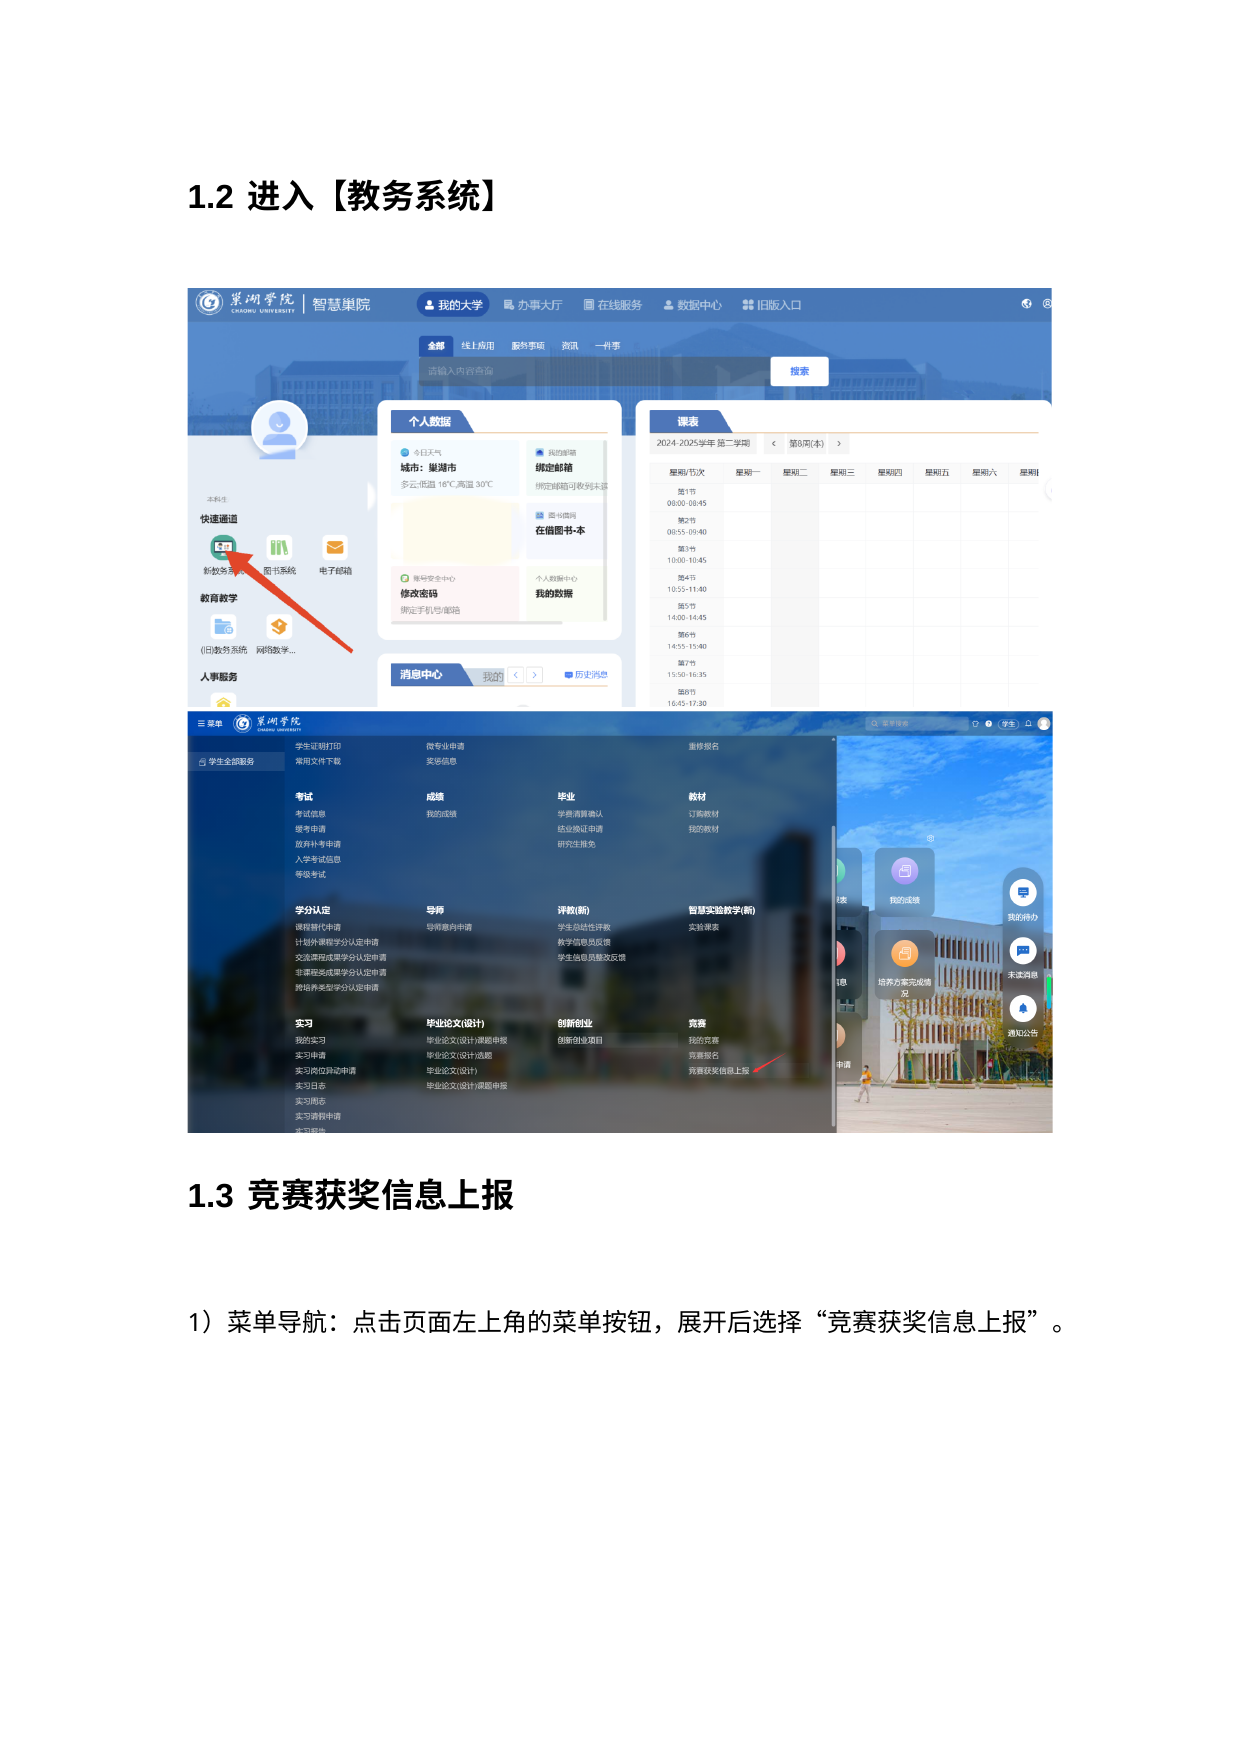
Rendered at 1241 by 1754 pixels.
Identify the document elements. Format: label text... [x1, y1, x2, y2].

subtitle 竞赛获奖信息上报 [187, 1161, 1053, 1226]
text 1）菜单导航：点击页面左上角的菜单按钮，展开后选择“竞赛获奖信息上报”。 [187, 1288, 1053, 1353]
subtitle 进入【教务系统】 [187, 162, 1053, 227]
picture [187, 288, 1052, 707]
picture [187, 711, 1053, 1133]
